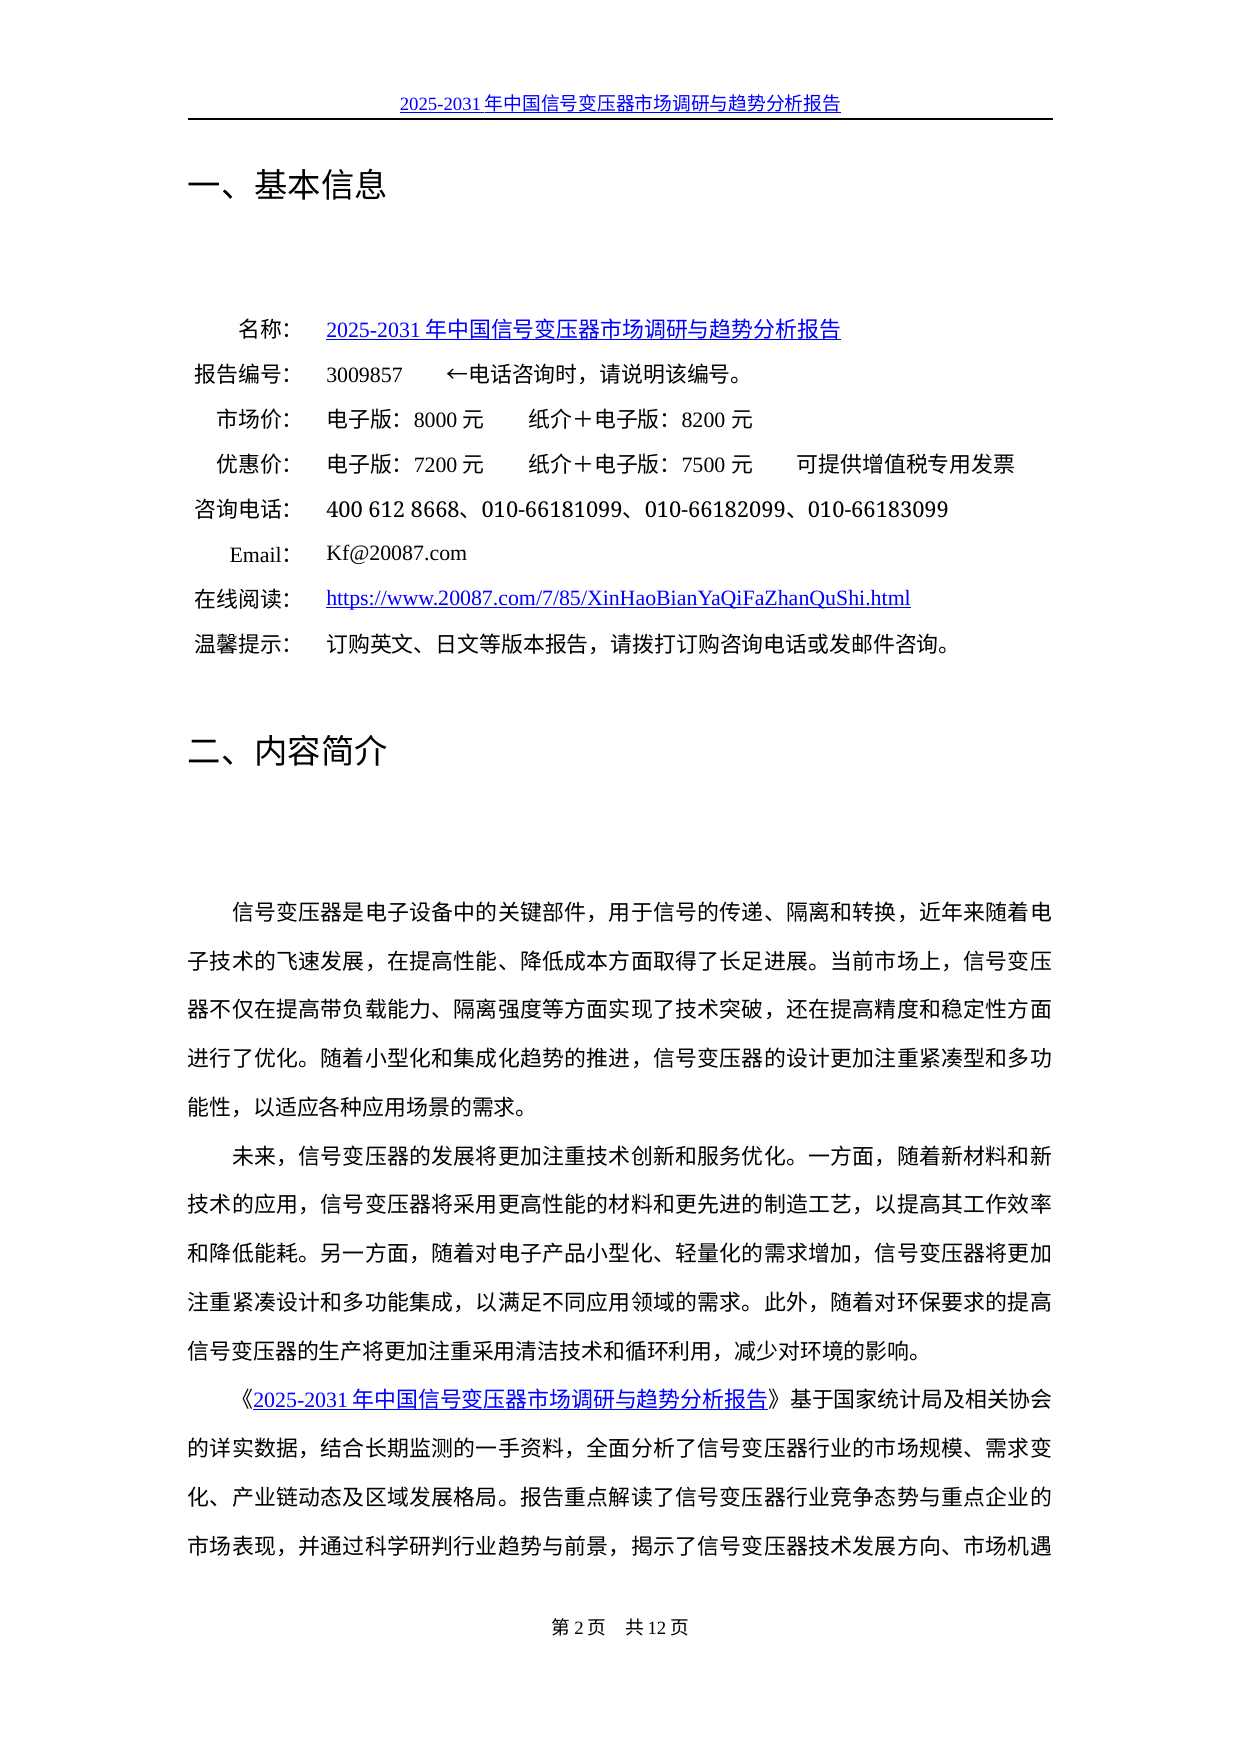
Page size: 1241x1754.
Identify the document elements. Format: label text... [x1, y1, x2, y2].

table_cell 400 612 8668、010-66181099、010-66182099、010-66183099 [315, 492, 1073, 537]
table_cell Kf@20087.com [315, 537, 1073, 582]
title 二、内容简介 [187, 717, 1053, 782]
title 一、基本信息 [187, 150, 1053, 215]
table_cell 3009857 ←电话咨询时，请说明该编号。 [315, 357, 1073, 402]
table_cell 报告编号： [167, 357, 315, 402]
table_cell 温馨提示： [167, 627, 315, 672]
table_cell 电子版：8000 元 纸介＋电子版：8200 元 [315, 402, 1073, 447]
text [187, 894, 1053, 1561]
table_header 名称： [167, 312, 315, 357]
table_cell Email： [167, 537, 315, 582]
table_cell 优惠价： [167, 447, 315, 492]
table_cell 咨询电话： [167, 492, 315, 537]
table_cell [315, 582, 1073, 627]
table_cell 市场价： [167, 402, 315, 447]
table_cell 在线阅读： [167, 582, 315, 627]
table_cell 订购英文、日文等版本报告，请拨打订购咨询电话或发邮件咨询。 [315, 627, 1073, 672]
table_cell 电子版：7200 元 纸介＋电子版：7500 元 可提供增值税专用发票 [315, 447, 1073, 492]
table_header 2025-2031年中国信号变压器市场调研与趋势分析报告 [315, 312, 1073, 357]
